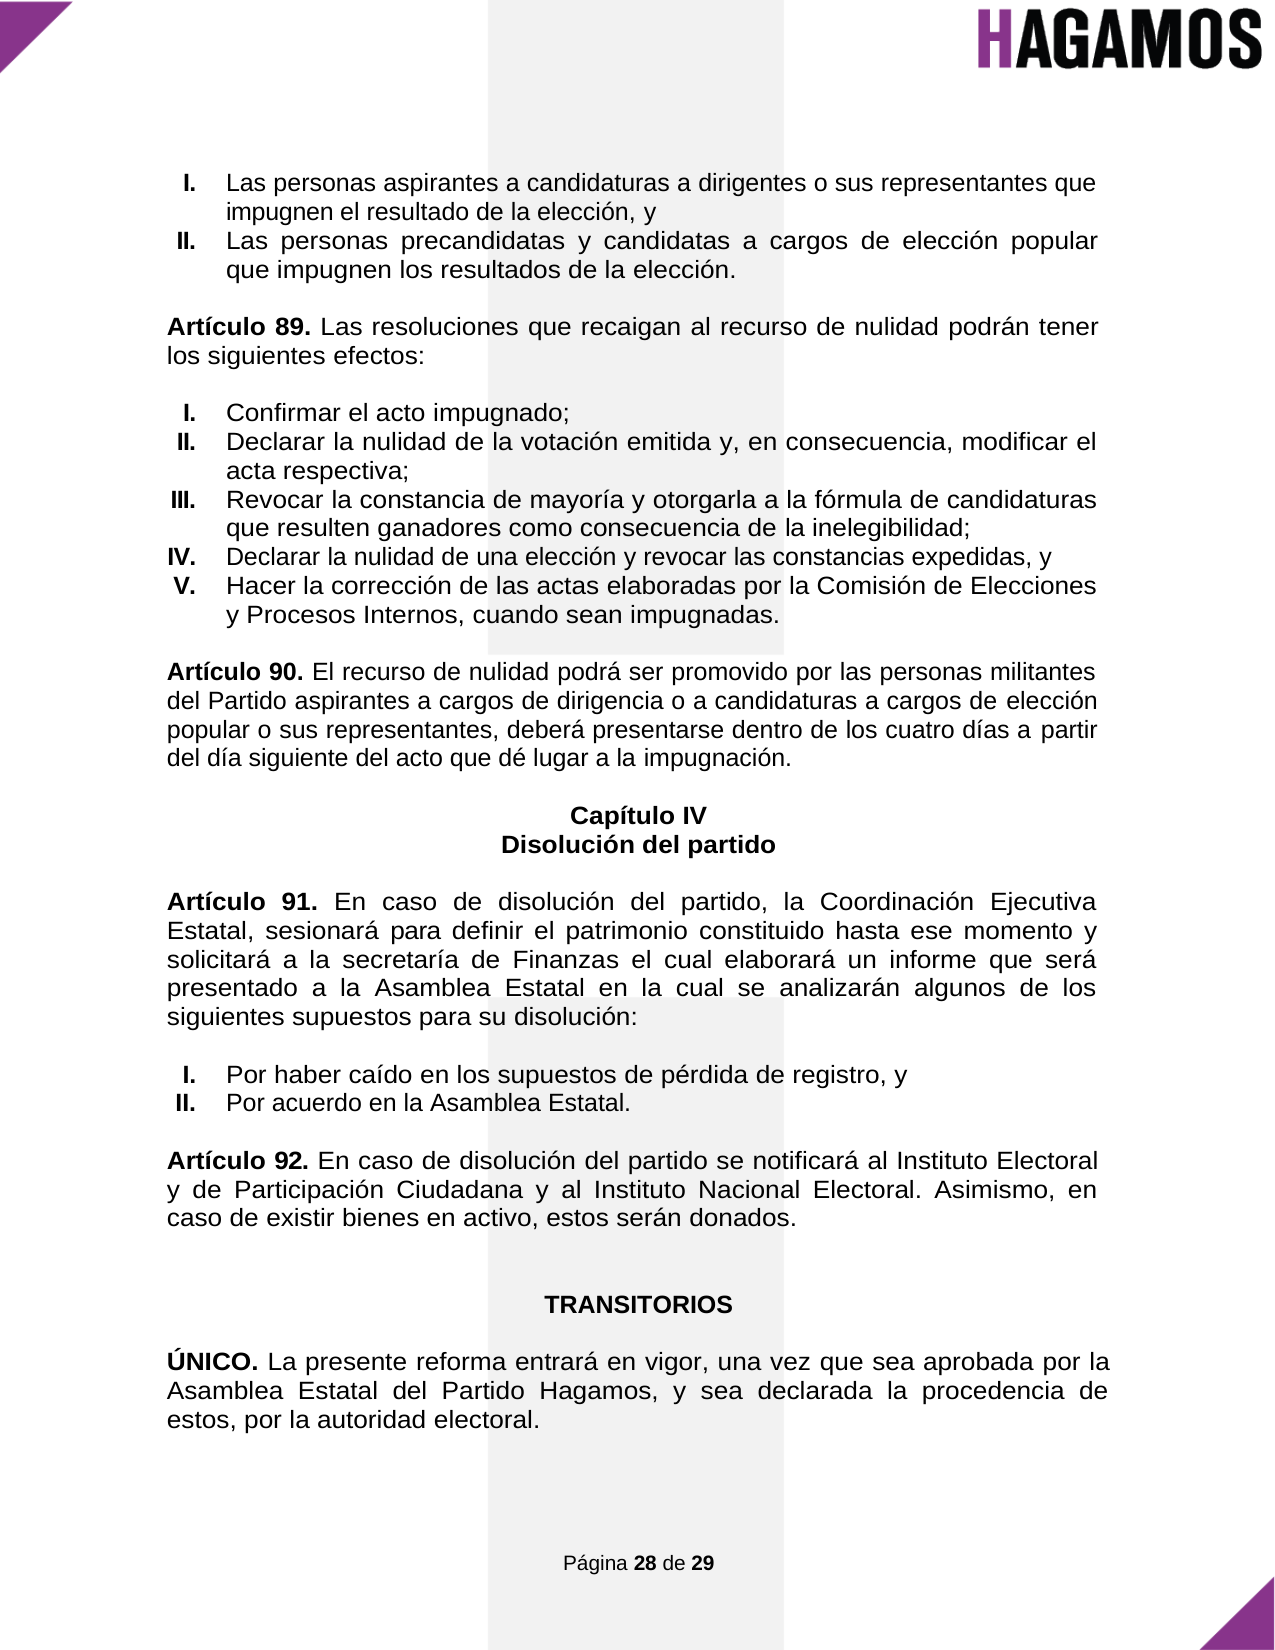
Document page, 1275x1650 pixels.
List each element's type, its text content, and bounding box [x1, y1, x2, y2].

picture [0, 0, 1275, 1650]
text ÚNICO. La presente reforma entrará en vigor, una vez que sea aprobada por la Asamblea Estatal del Partido Hagamos, y sea declarada la procedencia de estos, por la autoridad electoral. [167, 1347, 1110, 1433]
list Declarar la nulidad de la votación emitida y, en consecuencia, modificar el acta respectiva; [196, 427, 1098, 484]
list Revocar la constancia de mayoría y otorgarla a la fórmula de candidaturas que resulten ganadores como consecuencia de la inelegibilidad; [196, 484, 1098, 542]
list Por acuerdo en la Asamblea Estatal. [196, 1088, 1110, 1117]
list Por haber caído en los supuestos de pérdida de registro, y [196, 1059, 1110, 1088]
text Artículo 89. Las resoluciones que recaigan al recurso de nulidad podrán tener los siguientes efectos: [167, 312, 1098, 369]
list Hacer la corrección de las actas elaboradas por la Comisión de Elecciones y Procesos Internos, cuando sean impugnadas. [196, 571, 1098, 628]
text Artículo 92. En caso de disolución del partido se notificará al Instituto Electoral y de Participación Ciudadana y al Instituto Nacional Electoral. Asimismo, en caso de existir bienes en activo, estos serán donados. [167, 1146, 1098, 1232]
list Las personas precandidatas y candidatas a cargos de elección popular que impugnen los resultados de la elección. [196, 226, 1098, 283]
text Disolución del partido [167, 829, 1110, 858]
text Capítulo IV [167, 801, 1110, 829]
list Las personas aspirantes a candidaturas a dirigentes o sus representantes que impugnen el resultado de la elección, y [196, 168, 1098, 226]
list Declarar la nulidad de una elección y revocar las constancias expedidas, y [196, 542, 1098, 571]
list Confirmar el acto impugnado; [196, 398, 1098, 427]
text Artículo 90. El recurso de nulidad podrá ser promovido por las personas militantes del Partido aspirantes a cargos de dirigencia o a candidaturas a cargos de elección popular o sus representantes, deberá presentarse dentro de los cuatro días a partir del día siguiente del acto que dé lugar a la impugnación. [167, 657, 1098, 772]
text Artículo 91. En caso de disolución del partido, la Coordinación Ejecutiva Estatal, sesionará para definir el patrimonio constituido hasta ese momento y solicitará a la secretaría de Finanzas el cual elaborará un informe que será presentado a la Asamblea Estatal en la cual se analizarán algunos de los siguientes supuestos para su disolución: [167, 887, 1098, 1031]
text TRANSITORIOS [167, 1289, 1110, 1318]
